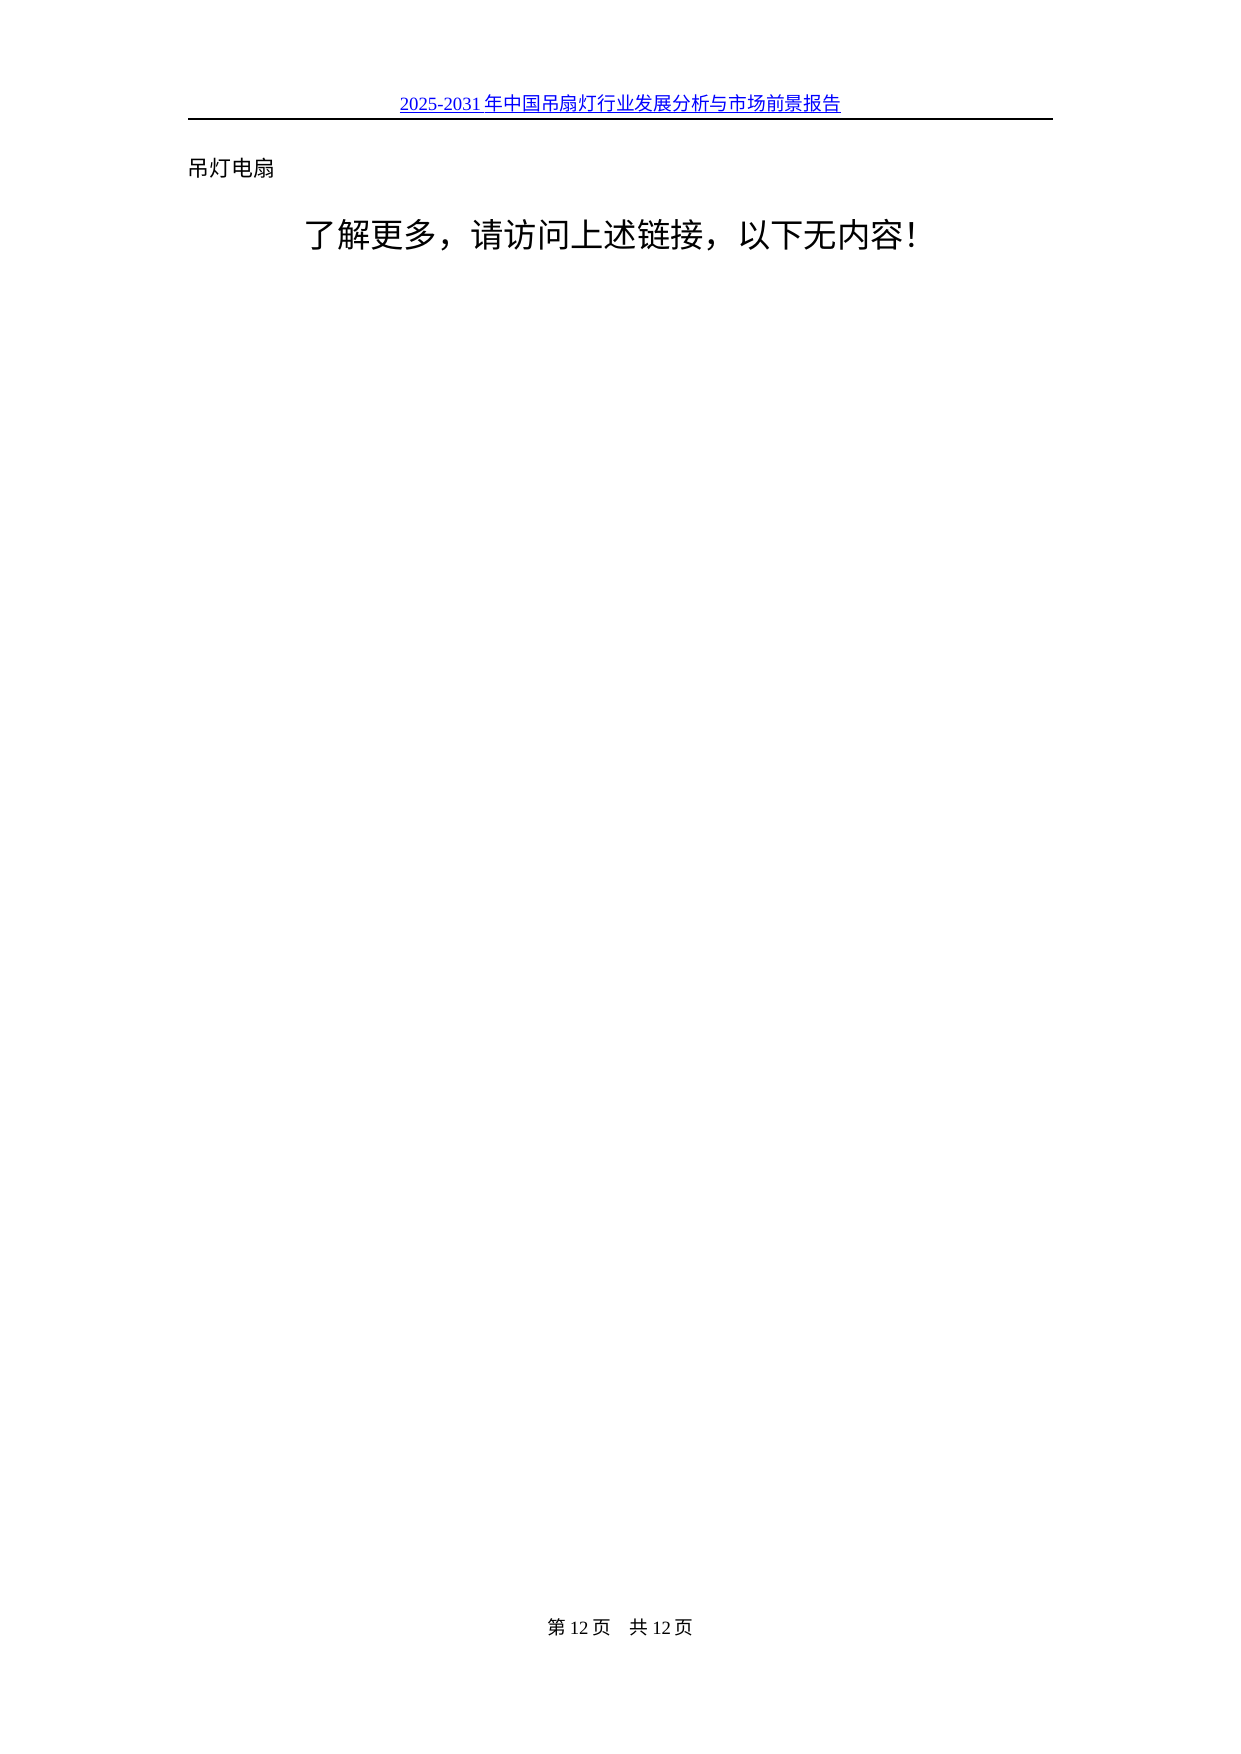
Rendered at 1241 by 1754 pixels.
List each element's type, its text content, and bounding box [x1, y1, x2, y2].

title 了解更多，请访问上述链接，以下无内容！ [187, 200, 1053, 265]
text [187, 150, 1053, 183]
